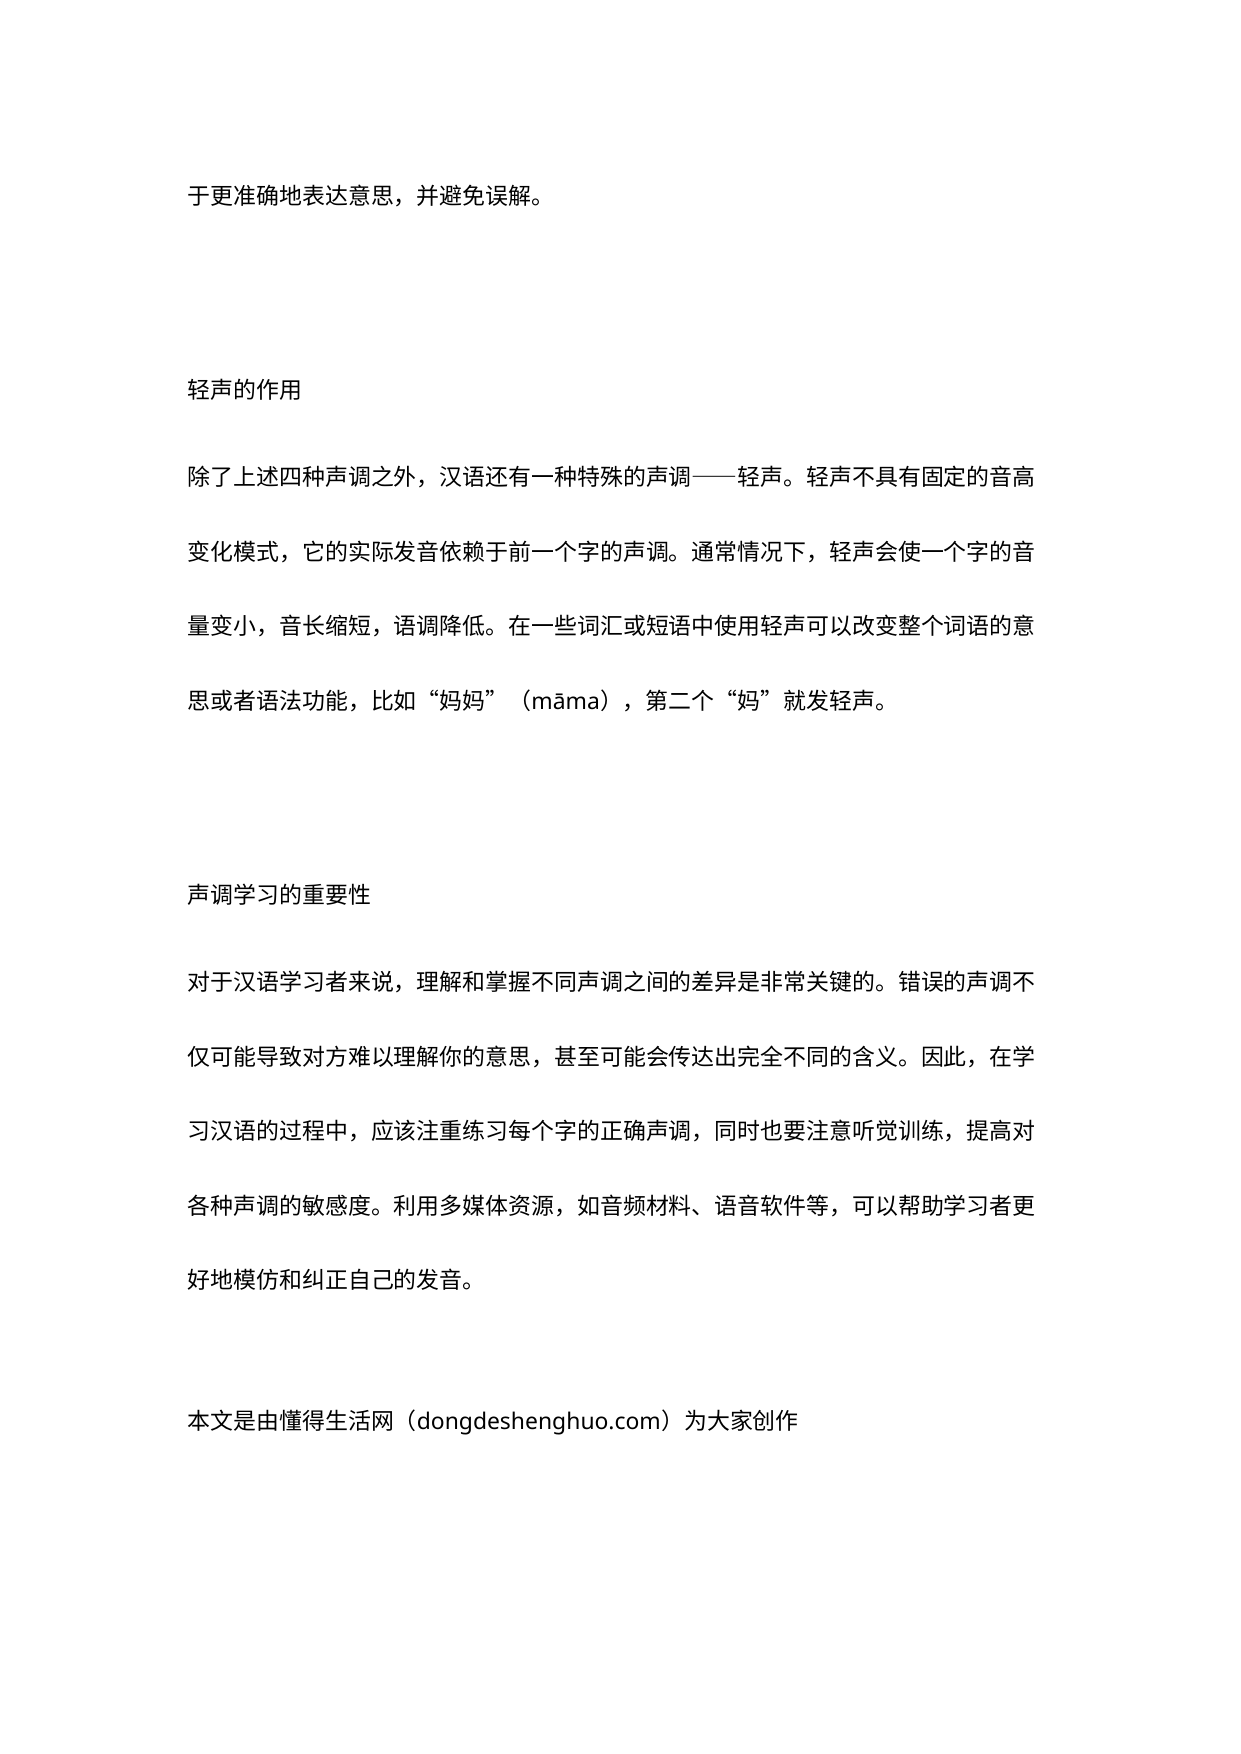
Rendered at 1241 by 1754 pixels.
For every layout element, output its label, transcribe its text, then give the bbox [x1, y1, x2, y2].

text 对于汉语学习者来说，理解和掌握不同声调之间的差异是非常关键的。错误的声调不仅可能导致对方难以理解你的意思，甚至可能会传达出完全不同的含义。因此，在学习汉语的过程中，应该注重练习每个字的正确声调，同时也要注意听觉训练，提高对各种声调的敏感度。利用多媒体资源，如音频材料、语音软件等，可以帮助学习者更好地模仿和纠正自己的发音。 [187, 948, 1053, 1312]
text 声调学习的重要性 [187, 861, 1053, 926]
text 本文是由懂得生活网（dongdeshenghuo.com）为大家创作 [187, 1387, 1053, 1452]
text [187, 162, 1053, 227]
text 轻声的作用 [187, 356, 1053, 421]
text 除了上述四种声调之外，汉语还有一种特殊的声调——轻声。轻声不具有固定的音高变化模式，它的实际发音依赖于前一个字的声调。通常情况下，轻声会使一个字的音量变小，音长缩短，语调降低。在一些词汇或短语中使用轻声可以改变整个词语的意思或者语法功能，比如“妈妈”（māma），第二个“妈”就发轻声。 [187, 443, 1053, 732]
